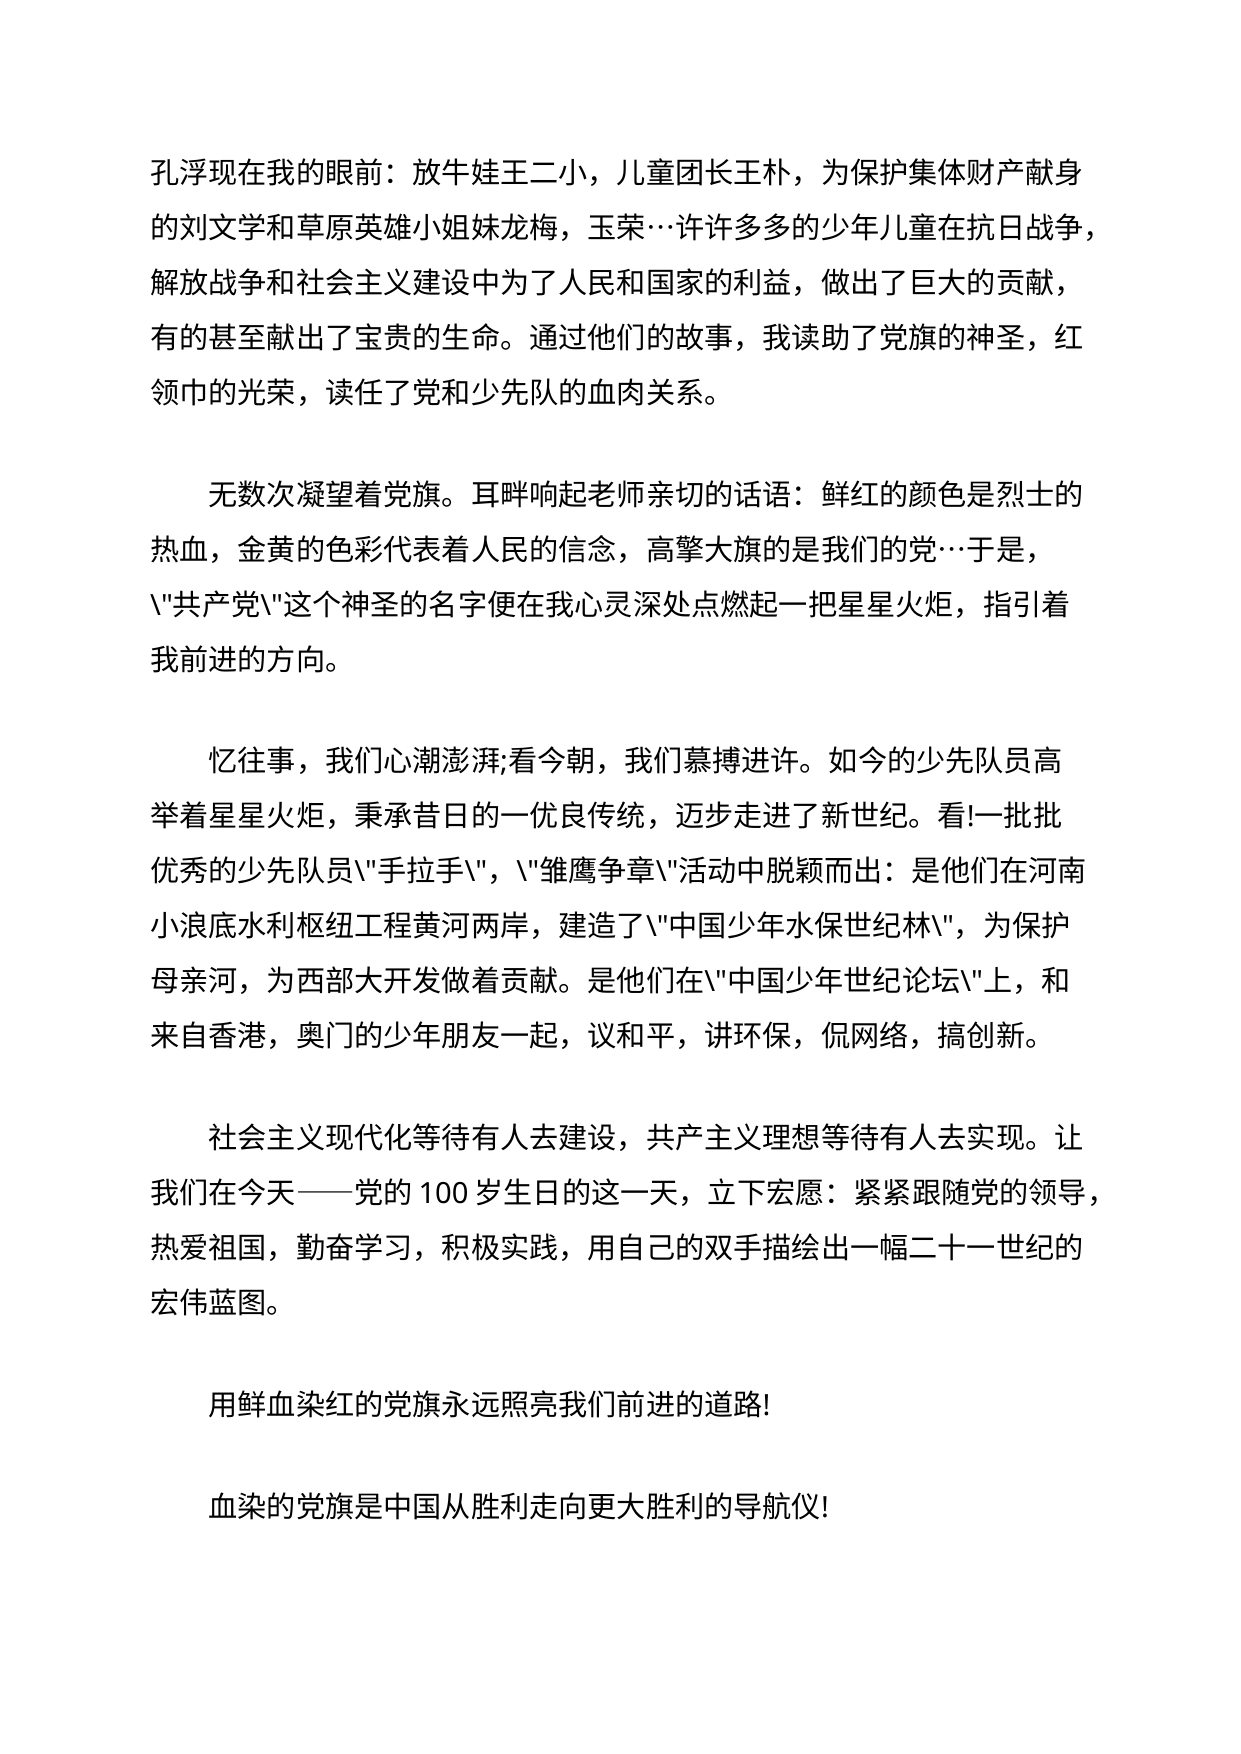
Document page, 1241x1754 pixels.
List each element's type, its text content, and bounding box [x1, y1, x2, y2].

text 血染的党旗是中国从胜利走向更大胜利的导航仪! [150, 1483, 1090, 1526]
text 用鲜血染红的党旗永远照亮我们前进的道路! [150, 1381, 1090, 1424]
text 无数次凝望着党旗。耳畔响起老师亲切的话语：鲜红的颜色是烈士的热血，金黄的色彩代表着人民的信念，高擎大旗的是我们的党…于是，\"共产党\"这个神圣的名字便在我心灵深处点燃起一把星星火炬，指引着我前进的方向。 [150, 471, 1090, 678]
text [150, 150, 1090, 412]
text 忆往事，我们心潮澎湃;看今朝，我们慕搏进许。如今的少先队员高举着星星火炬，秉承昔日的一优良传统，迈步走进了新世纪。看!一批批优秀的少先队员\"手拉手\"，\"雏鹰争章\"活动中脱颖而出：是他们在河南小浪底水利枢纽工程黄河两岸，建造了\"中国少年水保世纪林\"，为保护母亲河，为西部大开发做着贡献。是他们在\"中国少年世纪论坛\"上，和来自香港，奥门的少年朋友一起，议和平，讲环保，侃网络，搞创新。 [150, 738, 1090, 1055]
text 社会主义现代化等待有人去建设，共产主义理想等待有人去实现。让我们在今天——党的100岁生日的这一天，立下宏愿：紧紧跟随党的领导，热爱祖国，勤奋学习，积极实践，用自己的双手描绘出一幅二十一世纪的宏伟蓝图。 [150, 1115, 1090, 1322]
